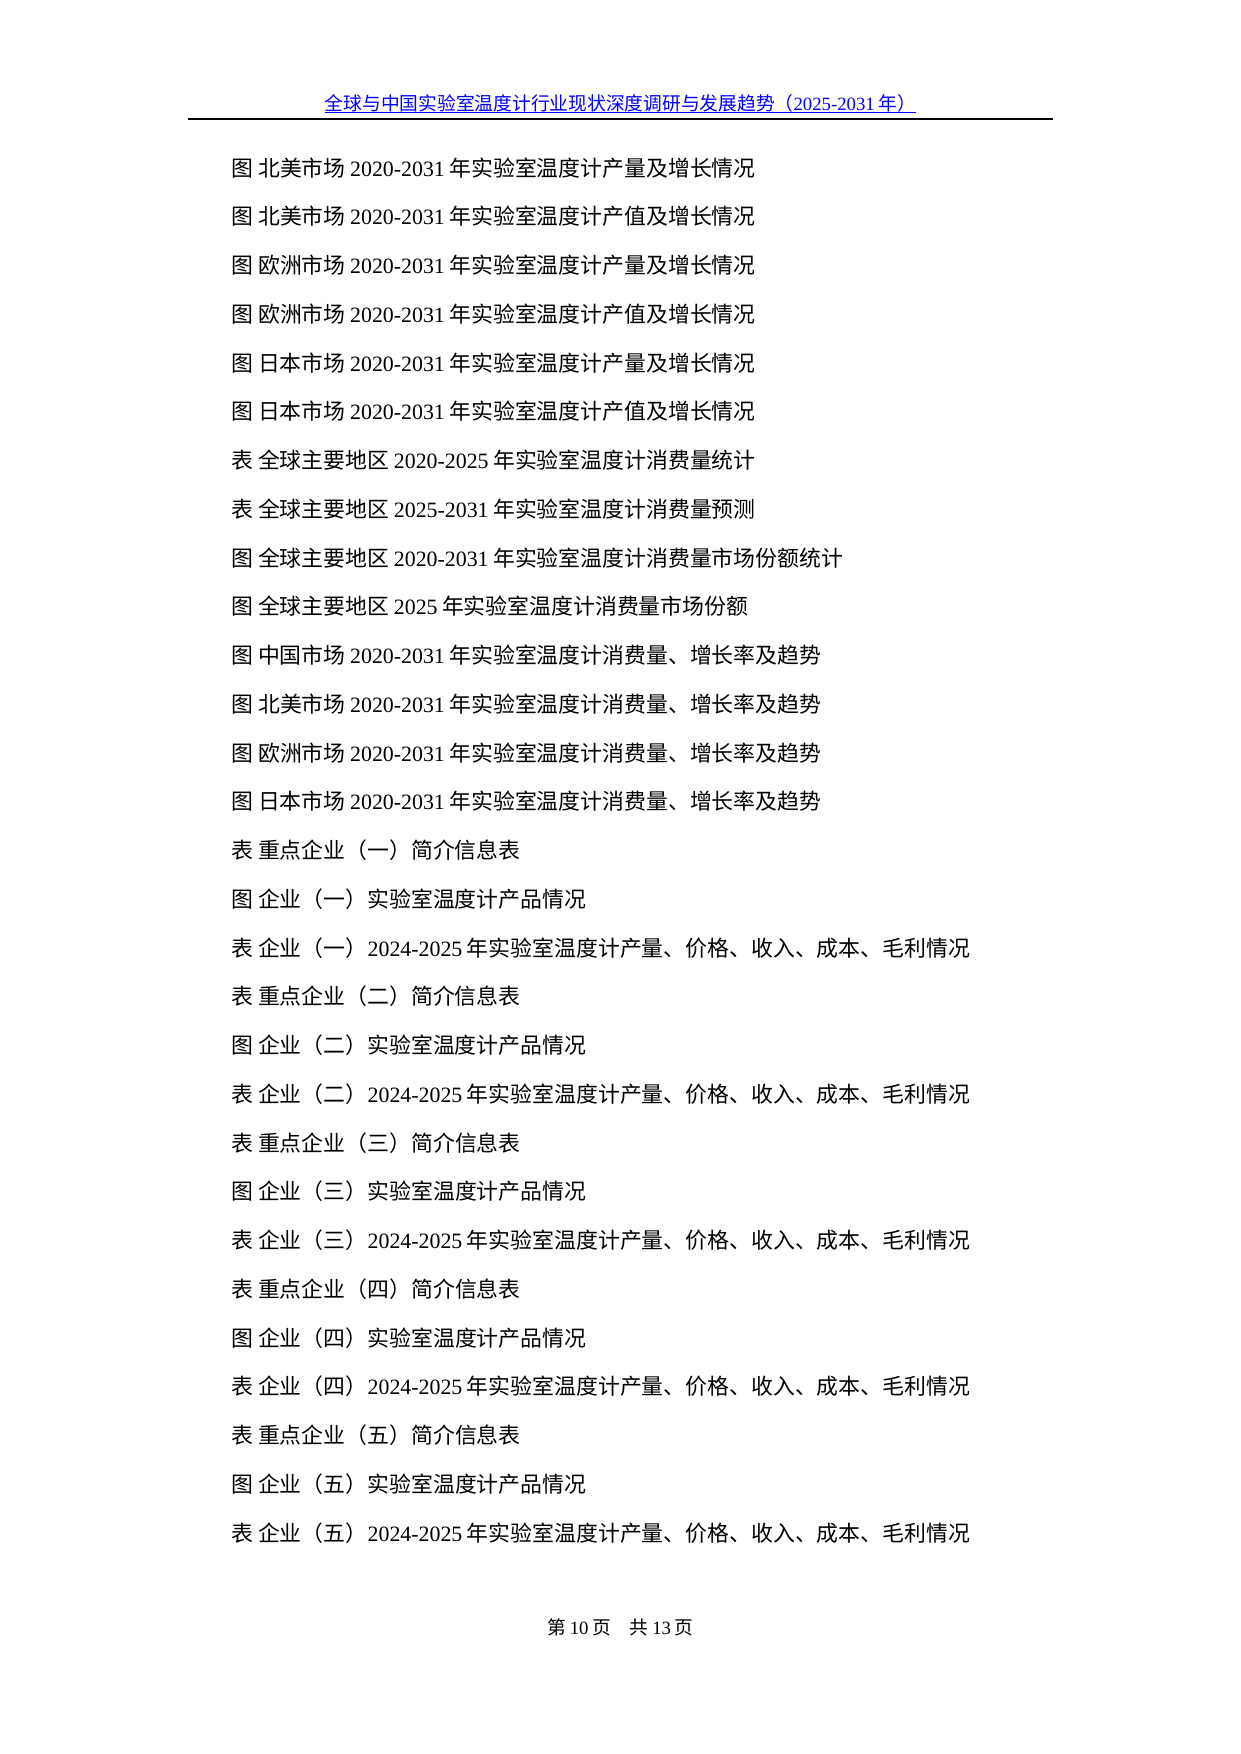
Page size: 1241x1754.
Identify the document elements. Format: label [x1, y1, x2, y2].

text [187, 150, 1053, 1548]
